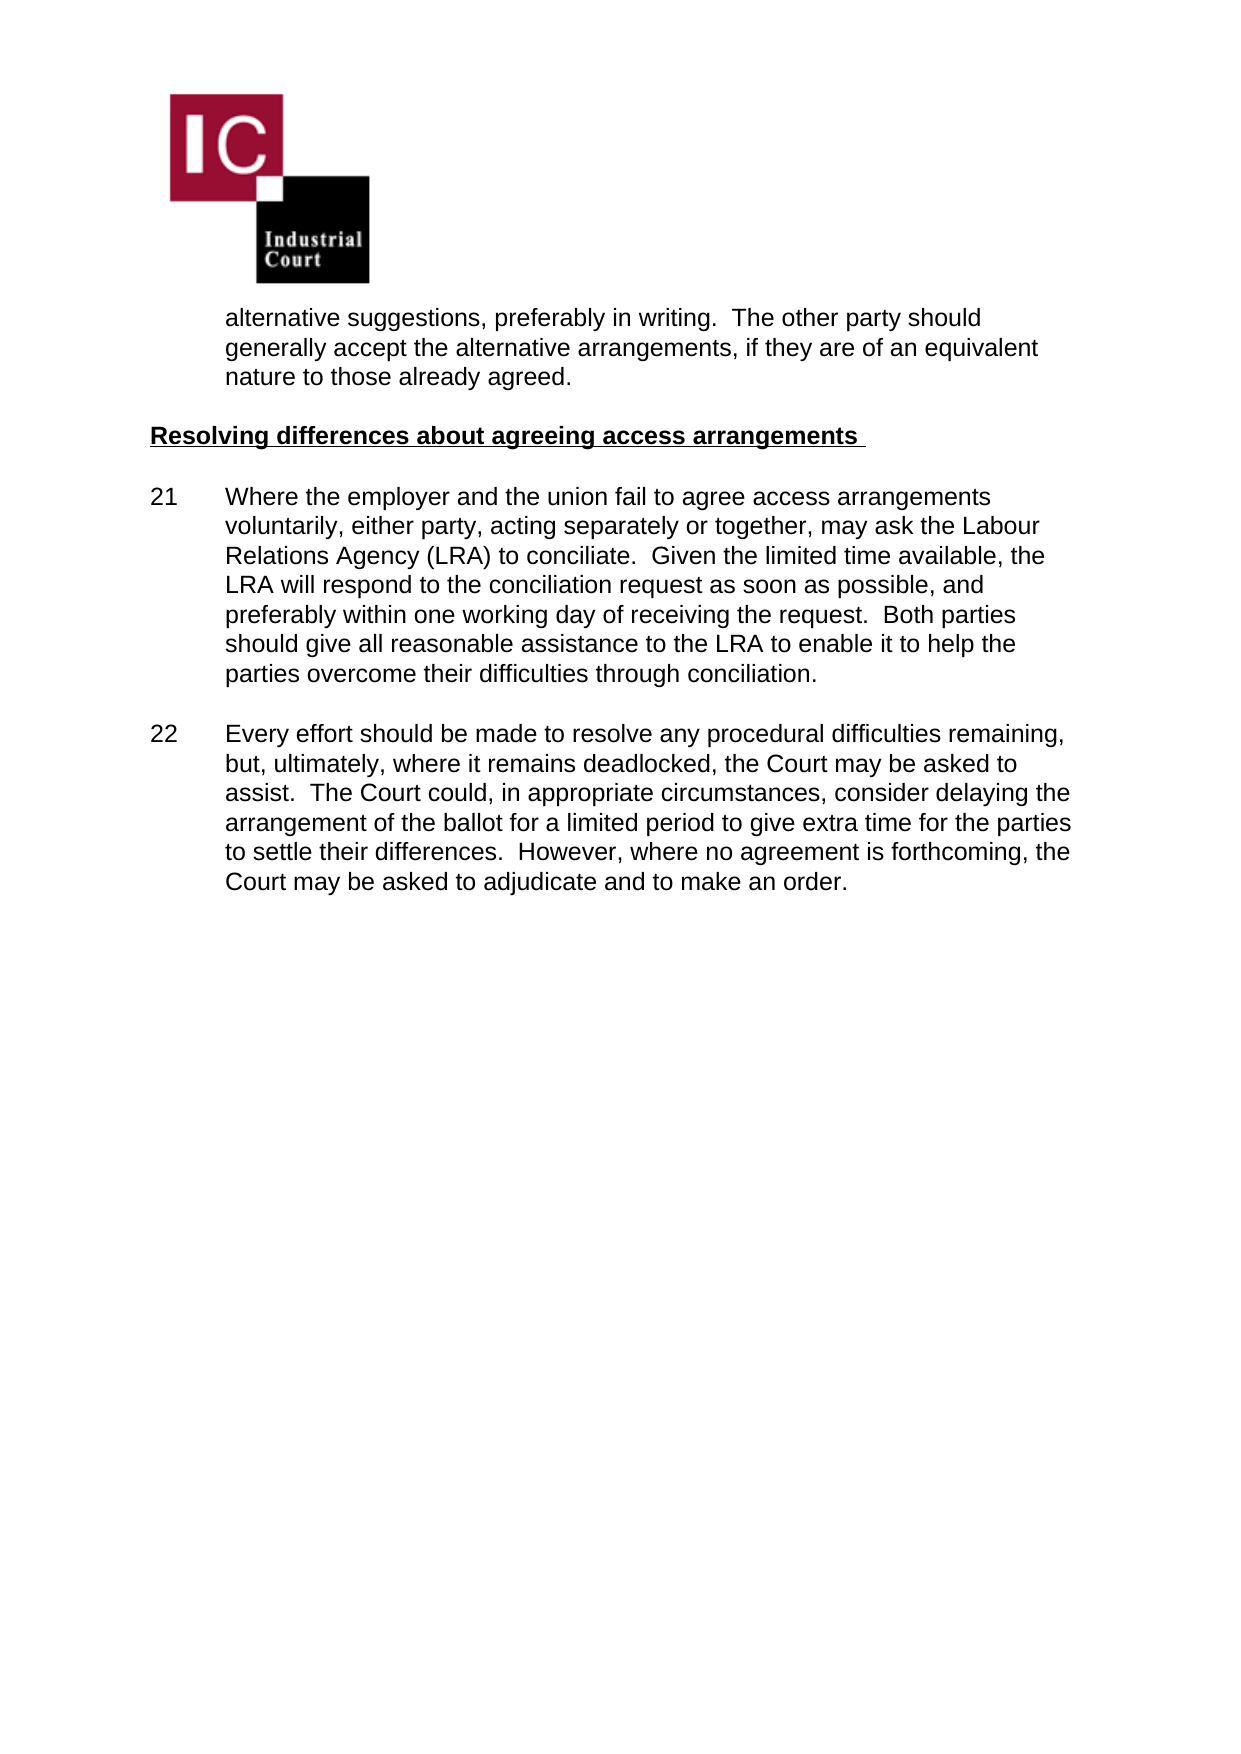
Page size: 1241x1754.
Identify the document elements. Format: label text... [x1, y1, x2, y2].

text 22 Every effort should be made to resolve any procedural difficulties remaining, but, ultimately, where it remains deadlocked, the Court may be asked to assist. The Court could, in appropriate circumstances, consider delaying the arrangement of the ballot for a limited period to give extra time for the parties to settle their differences. However, where no agreement is forthcoming, the Court may be asked to adjudicate and to make an order. [150, 719, 1090, 896]
picture [150, 74, 390, 303]
subtitle Resolving differences about agreeing access arrangements [150, 421, 1090, 450]
text 21 Where the employer and the union fail to agree access arrangements voluntarily, either party, acting separately or together, may ask the Labour Relations Agency (LRA) to conciliate. Given the limited time available, the LRA will respond to the conciliation request as soon as possible, and preferably within one working day of receiving the request. Both parties should give all reasonable assistance to the LRA to enable it to help the parties overcome their difficulties through conciliation. [150, 482, 1090, 688]
